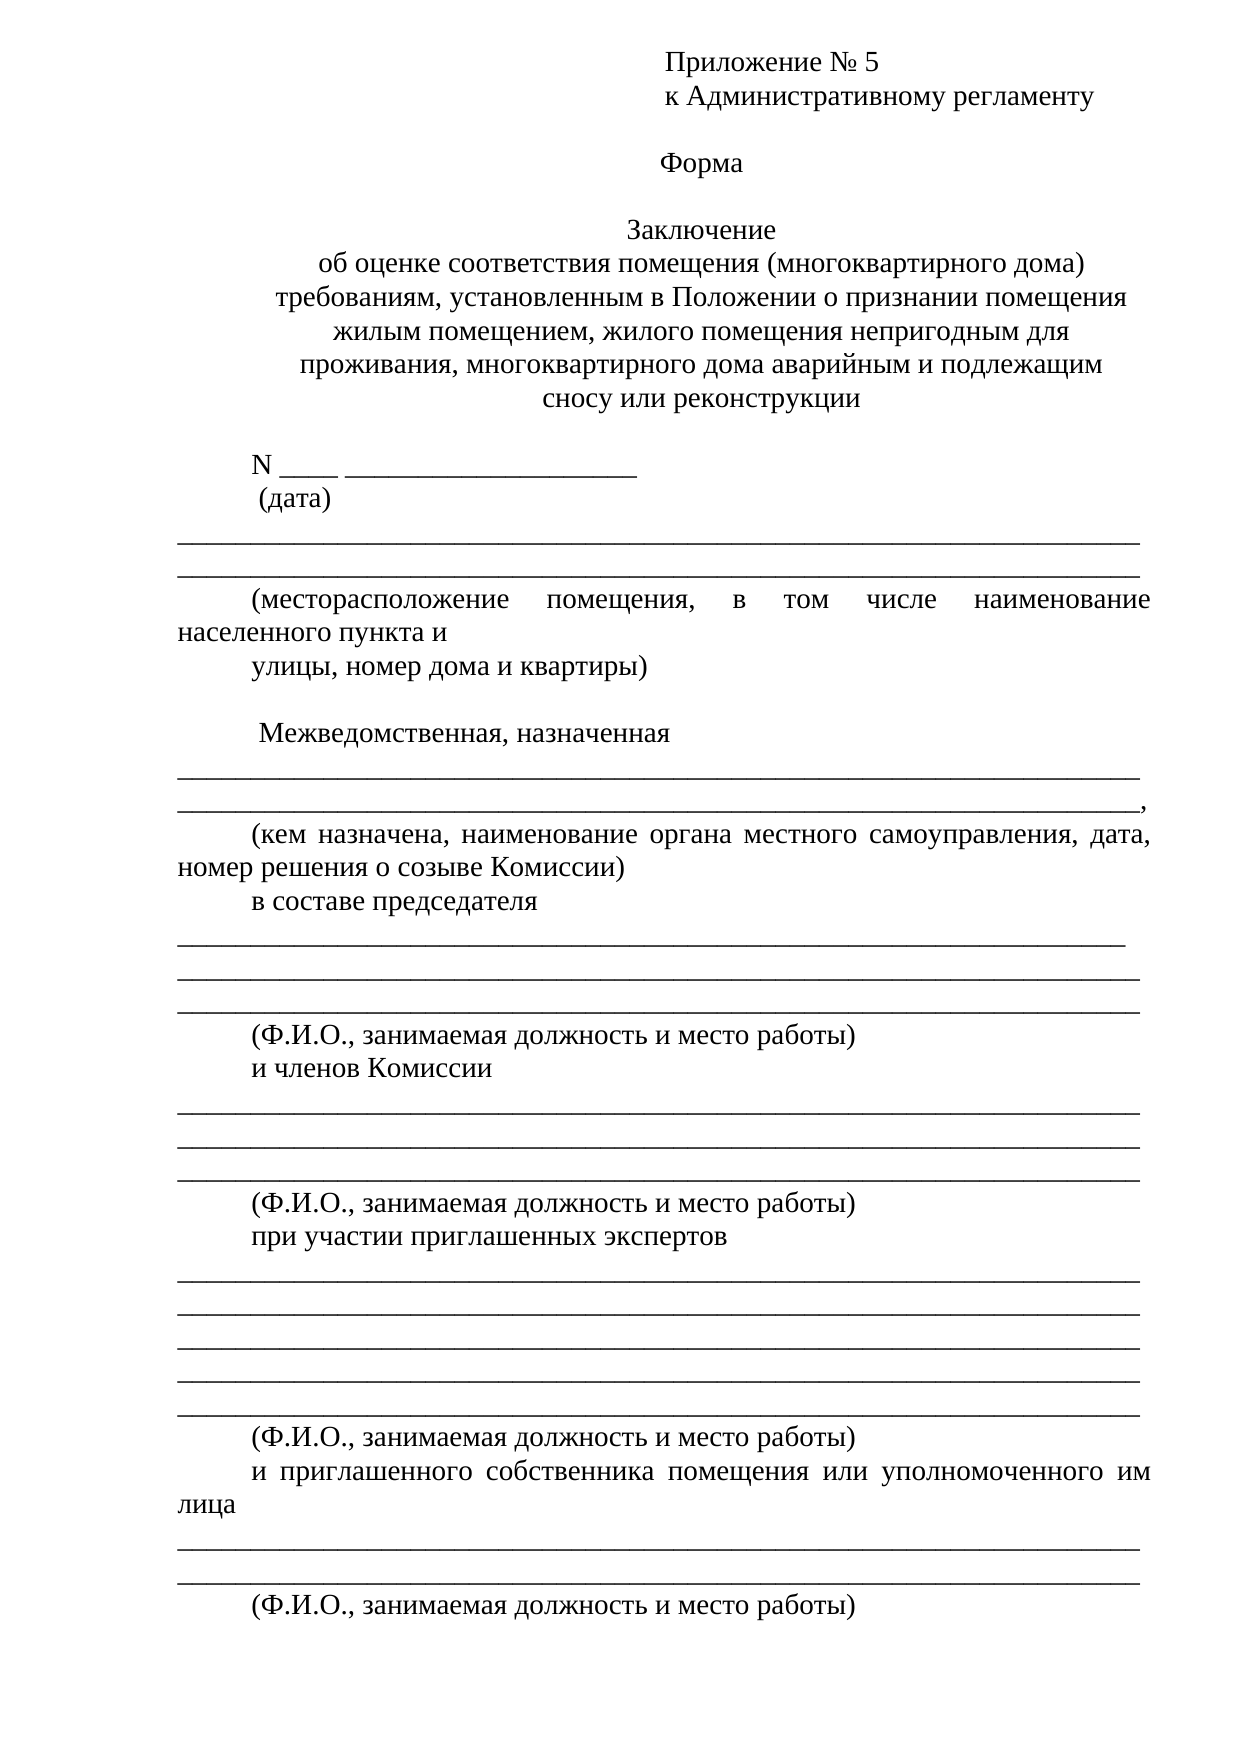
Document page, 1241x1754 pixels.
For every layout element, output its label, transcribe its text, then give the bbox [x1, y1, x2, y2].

text (дата) [177, 480, 1152, 514]
text ____________________________________________________________________________________________________________________________________ [177, 950, 1152, 1017]
text (месторасположение помещения, в том числе наименование населенного пункта и [177, 581, 1152, 648]
text (Ф.И.О., занимаемая должность и место работы) [177, 1587, 1152, 1621]
text ____________________________________________________________________________________________________________________________________ [177, 1118, 1152, 1185]
text об оценке соответствия помещения (многоквартирного дома) [177, 246, 1152, 279]
text Межведомственная, назначенная [177, 715, 1152, 749]
text при участии приглашенных экспертов __________________________________________________________________ [177, 1218, 1152, 1285]
text Заключение [177, 212, 1152, 246]
text к Административному регламенту [177, 78, 1152, 111]
text ____________________________________________________________________________________________________________________________________ [177, 1352, 1152, 1419]
text сносу или реконструкции [177, 380, 1152, 413]
text (кем назначена, наименование органа местного самоуправления, дата, номер решения о созыве Комиссии) [177, 816, 1152, 883]
text улицы, номер дома и квартиры) [177, 648, 1152, 682]
text Форма [177, 145, 1152, 178]
text в составе председателя _________________________________________________________________ [177, 883, 1152, 950]
text (Ф.И.О., занимаемая должность и место работы) [177, 1017, 1152, 1051]
text ____________________________________________________________________________________________________________________________________ [177, 1285, 1152, 1352]
text и приглашенного собственника помещения или уполномоченного им лица [177, 1453, 1152, 1520]
text (Ф.И.О., занимаемая должность и место работы) [177, 1185, 1152, 1218]
text ____________________________________________________________________________________________________________________________________ [177, 514, 1152, 581]
text (Ф.И.О., занимаемая должность и место работы) [177, 1419, 1152, 1453]
text Приложение № 5 [177, 44, 1152, 78]
text N ____ ____________________ [177, 447, 1152, 480]
text и членов Комиссии __________________________________________________________________ [177, 1051, 1152, 1118]
text требованиям, установленным в Положении о признании помещения [177, 279, 1152, 313]
text ____________________________________________________________________________________________________________________________________ [177, 1520, 1152, 1587]
text ____________________________________________________________________________________________________________________________________, [177, 749, 1152, 816]
text проживания, многоквартирного дома аварийным и подлежащим [177, 346, 1152, 380]
text жилым помещением, жилого помещения непригодным для [177, 313, 1152, 346]
